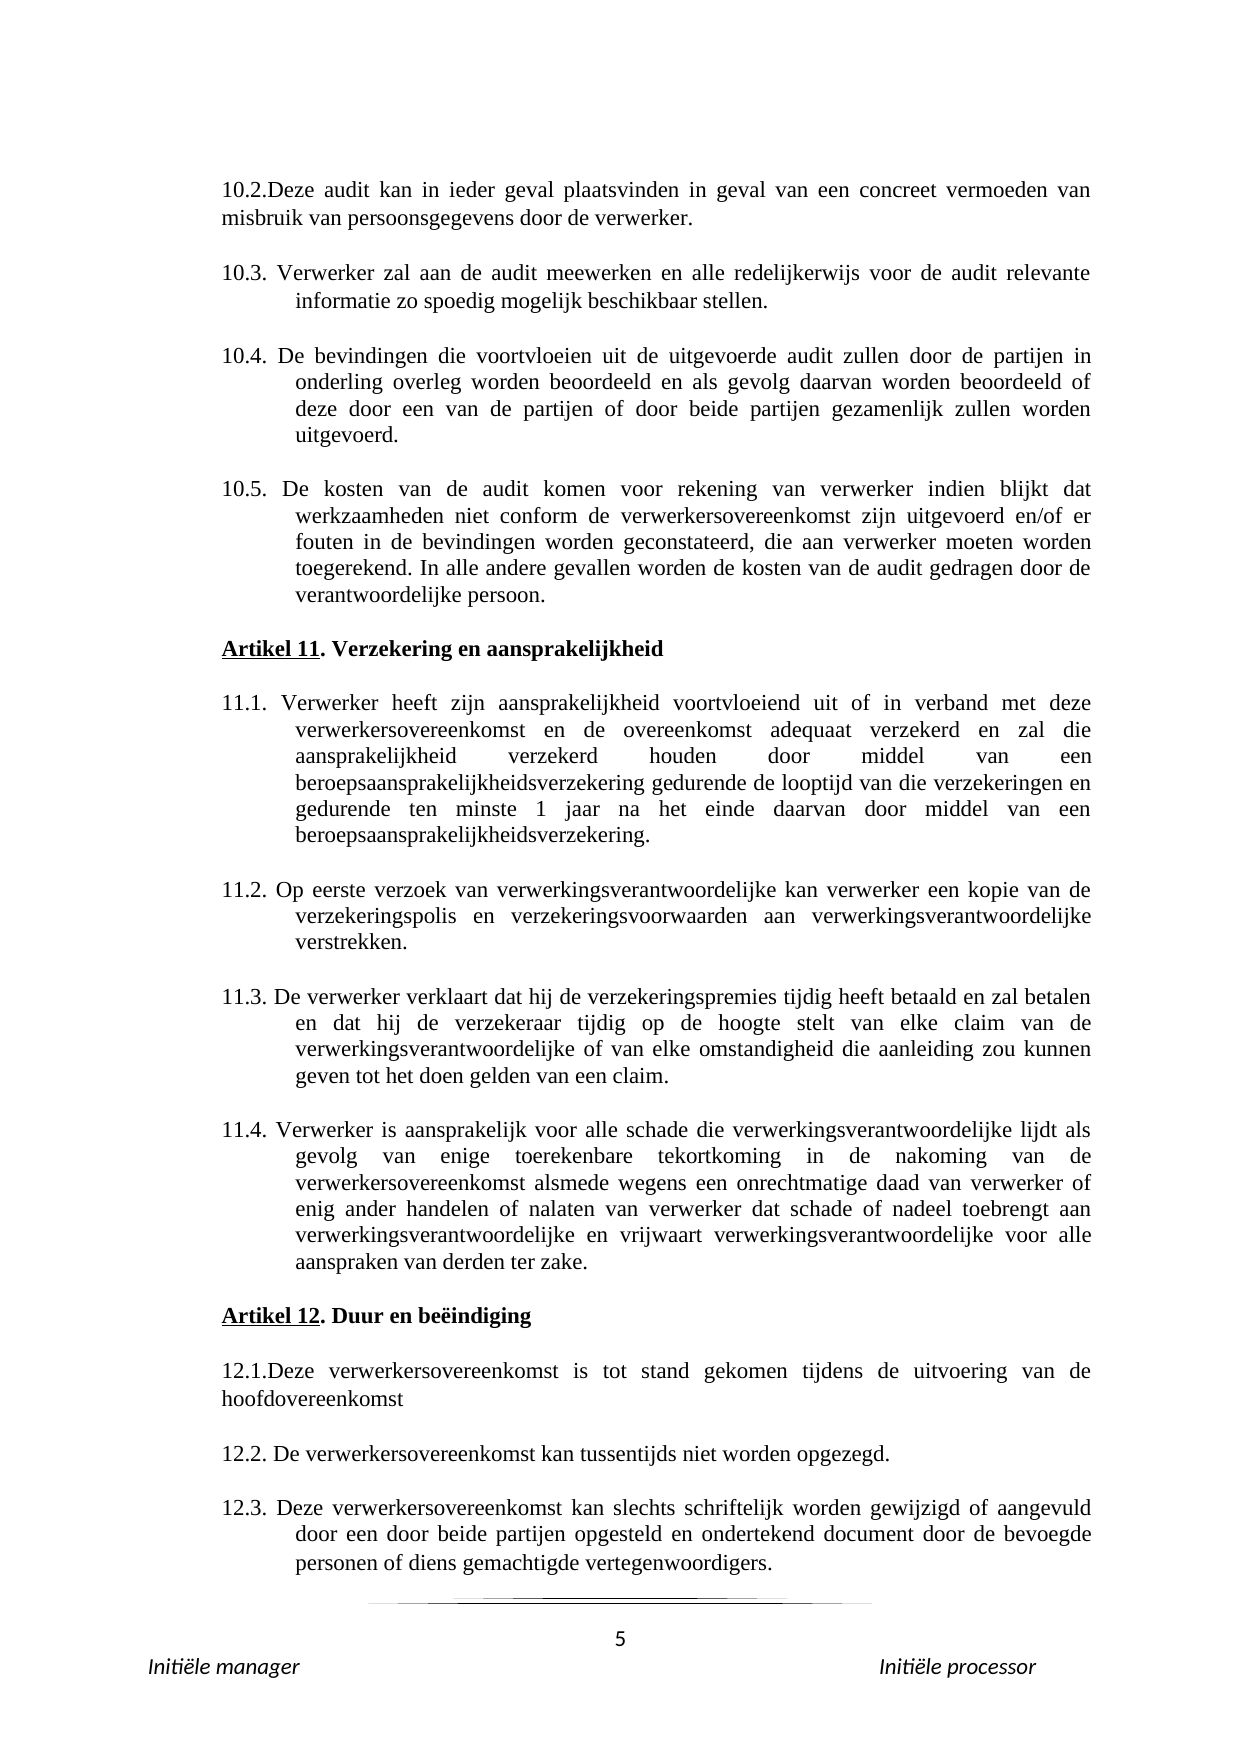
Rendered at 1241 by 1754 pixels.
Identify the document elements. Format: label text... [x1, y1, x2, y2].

text 10.5. De kosten van de audit komen voor rekening van verwerker indien blijkt dat werkzaamheden niet conform de verwerkersovereenkomst zijn uitgevoerd en/of er fouten in de bevindingen worden geconstateerd, die aan verwerker moeten worden toegerekend. In alle andere gevallen worden de kosten van de audit gedragen door de verantwoordelijke persoon. [221, 475, 1093, 607]
text 12.3. Deze verwerkersovereenkomst kan slechts schriftelijk worden gewijzigd of aangevuld door een door beide partijen opgesteld en ondertekend document door de bevoegde personen of diens gemachtigde vertegenwoordigers. [221, 1494, 1093, 1576]
text 10.4. De bevindingen die voortvloeien uit de uitgevoerde audit zullen door de partijen in onderling overleg worden beoordeeld en als gevolg daarvan worden beoordeeld of deze door een van de partijen of door beide partijen gezamenlijk zullen worden uitgevoerd. [221, 342, 1093, 447]
text 11.3. De verwerker verklaart dat hij de verzekeringspremies tijdig heeft betaald en zal betalen en dat hij de verzekeraar tijdig op de hoogte stelt van elke claim van de verwerkingsverantwoordelijke of van elke omstandigheid die aanleiding zou kunnen geven tot het doen gelden van een claim. [221, 983, 1093, 1088]
text 12.2. De verwerkersovereenkomst kan tussentijds niet worden opgezegd. [221, 1440, 1093, 1466]
text 11.1. Verwerker heeft zijn aansprakelijkheid voortvloeiend uit of in verband met deze verwerkersovereenkomst en de overeenkomst adequaat verzekerd en zal die aansprakelijkheid verzekerd houden door middel van een beroepsaansprakelijkheidsverzekering gedurende de looptijd van die verzekeringen en gedurende ten minste 1 jaar na het einde daarvan door middel van een beroepsaansprakelijkheidsverzekering. [221, 689, 1093, 848]
text Artikel 11. Verzekering en aansprakelijkheid [221, 635, 1093, 661]
text 11.4. Verwerker is aansprakelijk voor alle schade die verwerkingsverantwoordelijke lijdt als gevolg van enige toerekenbare tekortkoming in de nakoming van de verwerkersovereenkomst alsmede wegens een onrechtmatige daad van verwerker of enig ander handelen of nalaten van verwerker dat schade of nadeel toebrengt aan verwerkingsverantwoordelijke en vrijwaart verwerkingsverantwoordelijke voor alle aanspraken van derden ter zake. [221, 1116, 1093, 1274]
text 12.1.Deze verwerkersovereenkomst is tot stand gekomen tijdens de uitvoering van de hoofdovereenkomst [221, 1357, 1093, 1412]
text 10.2.Deze audit kan in ieder geval plaatsvinden in geval van een concreet vermoeden van misbruik van persoonsgegevens door de verwerker. [221, 176, 1093, 231]
text 11.2. Op eerste verzoek van verwerkingsverantwoordelijke kan verwerker een kopie van de verzekeringspolis en verzekeringsvoorwaarden aan verwerkingsverantwoordelijke verstrekken. [221, 876, 1093, 955]
text 10.3. Verwerker zal aan de audit meewerken en alle redelijkerwijs voor de audit relevante informatie zo spoedig mogelijk beschikbaar stellen. [221, 259, 1093, 314]
text Artikel 12. Duur en beëindiging [221, 1302, 1093, 1329]
